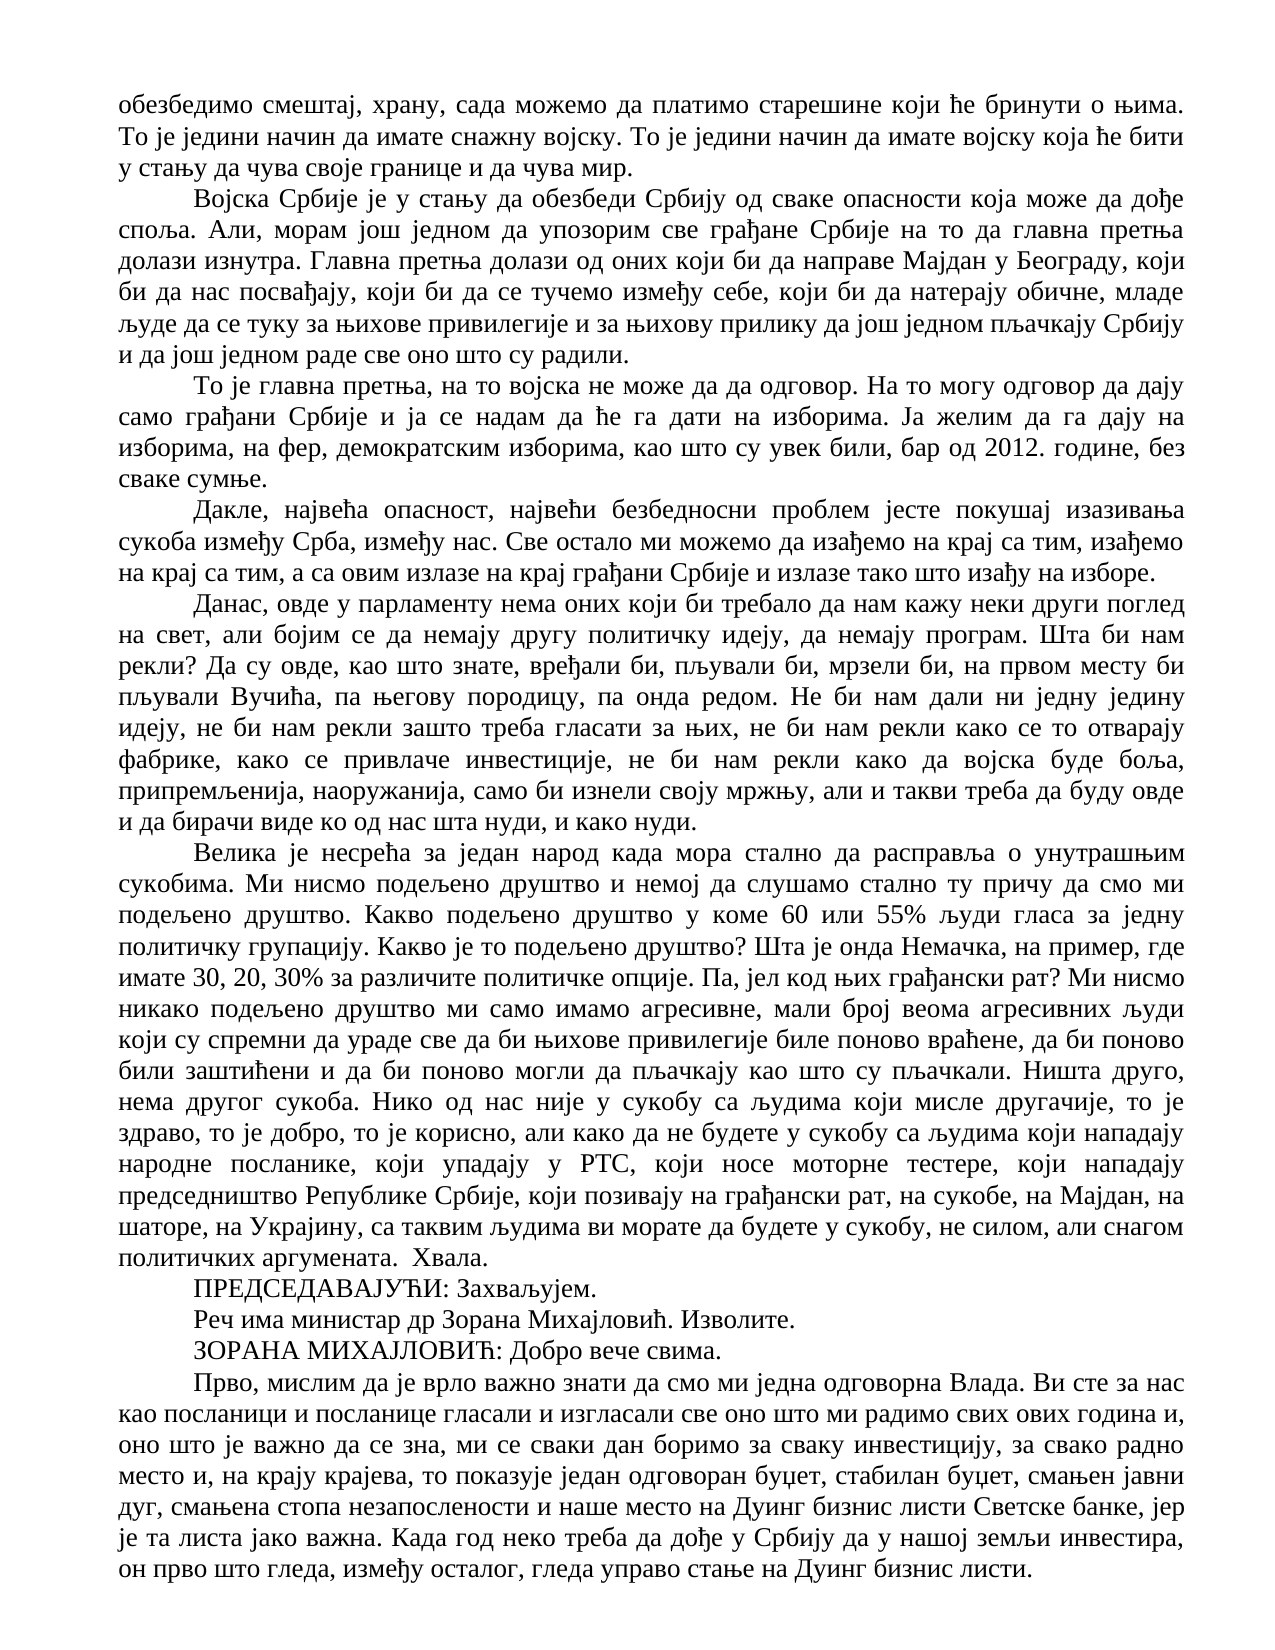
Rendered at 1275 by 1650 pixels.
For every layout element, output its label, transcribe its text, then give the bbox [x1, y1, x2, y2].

text Реч има министар др Зорана Михајловић. Изволите. [118, 1303, 1186, 1334]
text ПРЕДСЕДАВАЈУЋИ: Захваљујем. [118, 1272, 1186, 1303]
text Велика је несрећа за један народ када мора стално да расправља о унутрашњим сукобима. Ми нисмо подељено друштво и немој да слушамо стално ту причу да смо ми подељено друштво. Какво подељено друштво у коме 60 или 55% људи гласа за једну политичку групацију. Какво је то подељено друштво? Шта је онда Немачка, на пример, где имате 30, 20, 30% за различите политичке опције. Па, јел код њих грађански рат? Ми нисмо никако подељено друштво ми само имамо агресивне, мали број веома агресивних људи који су спремни да ураде све да би њихове привилегије биле поново враћене, да би поново били заштићени и да би поново могли да пљачкају као што су пљачкали. Ништа друго, нема другог сукоба. Нико од нас није у сукобу са људима који мисле другачије, то је здраво, то је добро, то је корисно, али како да не будете у сукобу са људима који нападају народне посланике, који упадају у РТС, који носе моторне тестере, који нападају председништво Републике Србије, који позивају на грађански рат, на сукобе, на Мајдан, на шаторе, на Украјину, са таквим људима ви морате да будете у сукобу, не силом, али снагом политичких аргумената. Хвала. [118, 836, 1186, 1272]
text Дакле, највећа опасност, највећи безбедносни проблем јесте покушај изазивања сукоба између Срба, између нас. Све остало ми можемо да изађемо на крај са тим, изађемо на крај са тим, а са овим излазе на крај грађани Србије и излазе тако што изађу на изборе. [118, 493, 1186, 587]
text Војска Србије је у стању да обезбеди Србију од сваке опасности која може да дође споља. Али, морам још једном да упозорим све грађане Србије на то да главна претња долази изнутра. Главна претња долази од оних који би да направе Мајдан у Београду, који би да нас посвађају, који би да се тучемо између себе, који би да натерају обичне, младе људе да се туку за њихове привилегије и за њихову прилику да још једном пљачкају Србију и да још једном раде све оно што су радили. [118, 182, 1186, 369]
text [118, 89, 1186, 182]
text Прво, мислим да је врло важно знати да смо ми једна одговорна Влада. Ви сте за нас као посланици и посланице гласали и изгласали све оно што ми радимо свих ових година и, оно што је важно да се зна, ми се сваки дан боримо за сваку инвестицију, за свако радно место и, на крају крајева, то показује један одговоран буџет, стабилан буџет, смањен јавни дуг, смањена стопа незапослености и наше место на Дуинг бизнис листи Светске банке, јер је та листа јако важна. Када год неко треба да дође у Србију да у нашој земљи инвестира, он прво што гледа, између осталог, гледа управо стање на Дуинг бизнис листи. [118, 1366, 1186, 1584]
text ЗОРАНА МИХАЈЛОВИЋ: Добро вече свима. [118, 1334, 1186, 1366]
text Данас, овде у парламенту нема оних који би требало да нам кажу неки други поглед на свет, али бојим се да немају другу политичку идеју, да немају програм. Шта би нам рекли? Да су овде, као што знате, вређали би, пљували би, мрзели би, на првом месту би пљували Вучића, па његову породицу, па онда редом. Не би нам дали ни једну једину идеју, не би нам рекли зашто треба гласати за њих, не би нам рекли како се то отварају фабрике, како се привлаче инвестиције, не би нам рекли како да војска буде боља, припремљенија, наоружанија, само би изнели своју мржњу, али и такви треба да буду овде и да бирачи виде ко од нас шта нуди, и како нуди. [118, 587, 1186, 836]
text То је главна претња, на то војска не може да да одговор. На то могу одговор да дају само грађани Србије и ја се надам да ће га дати на изборима. Ја желим да га дају на изборима, на фер, демократским изборима, као што су увек били, бар од 2012. године, без сваке сумње. [118, 369, 1186, 493]
